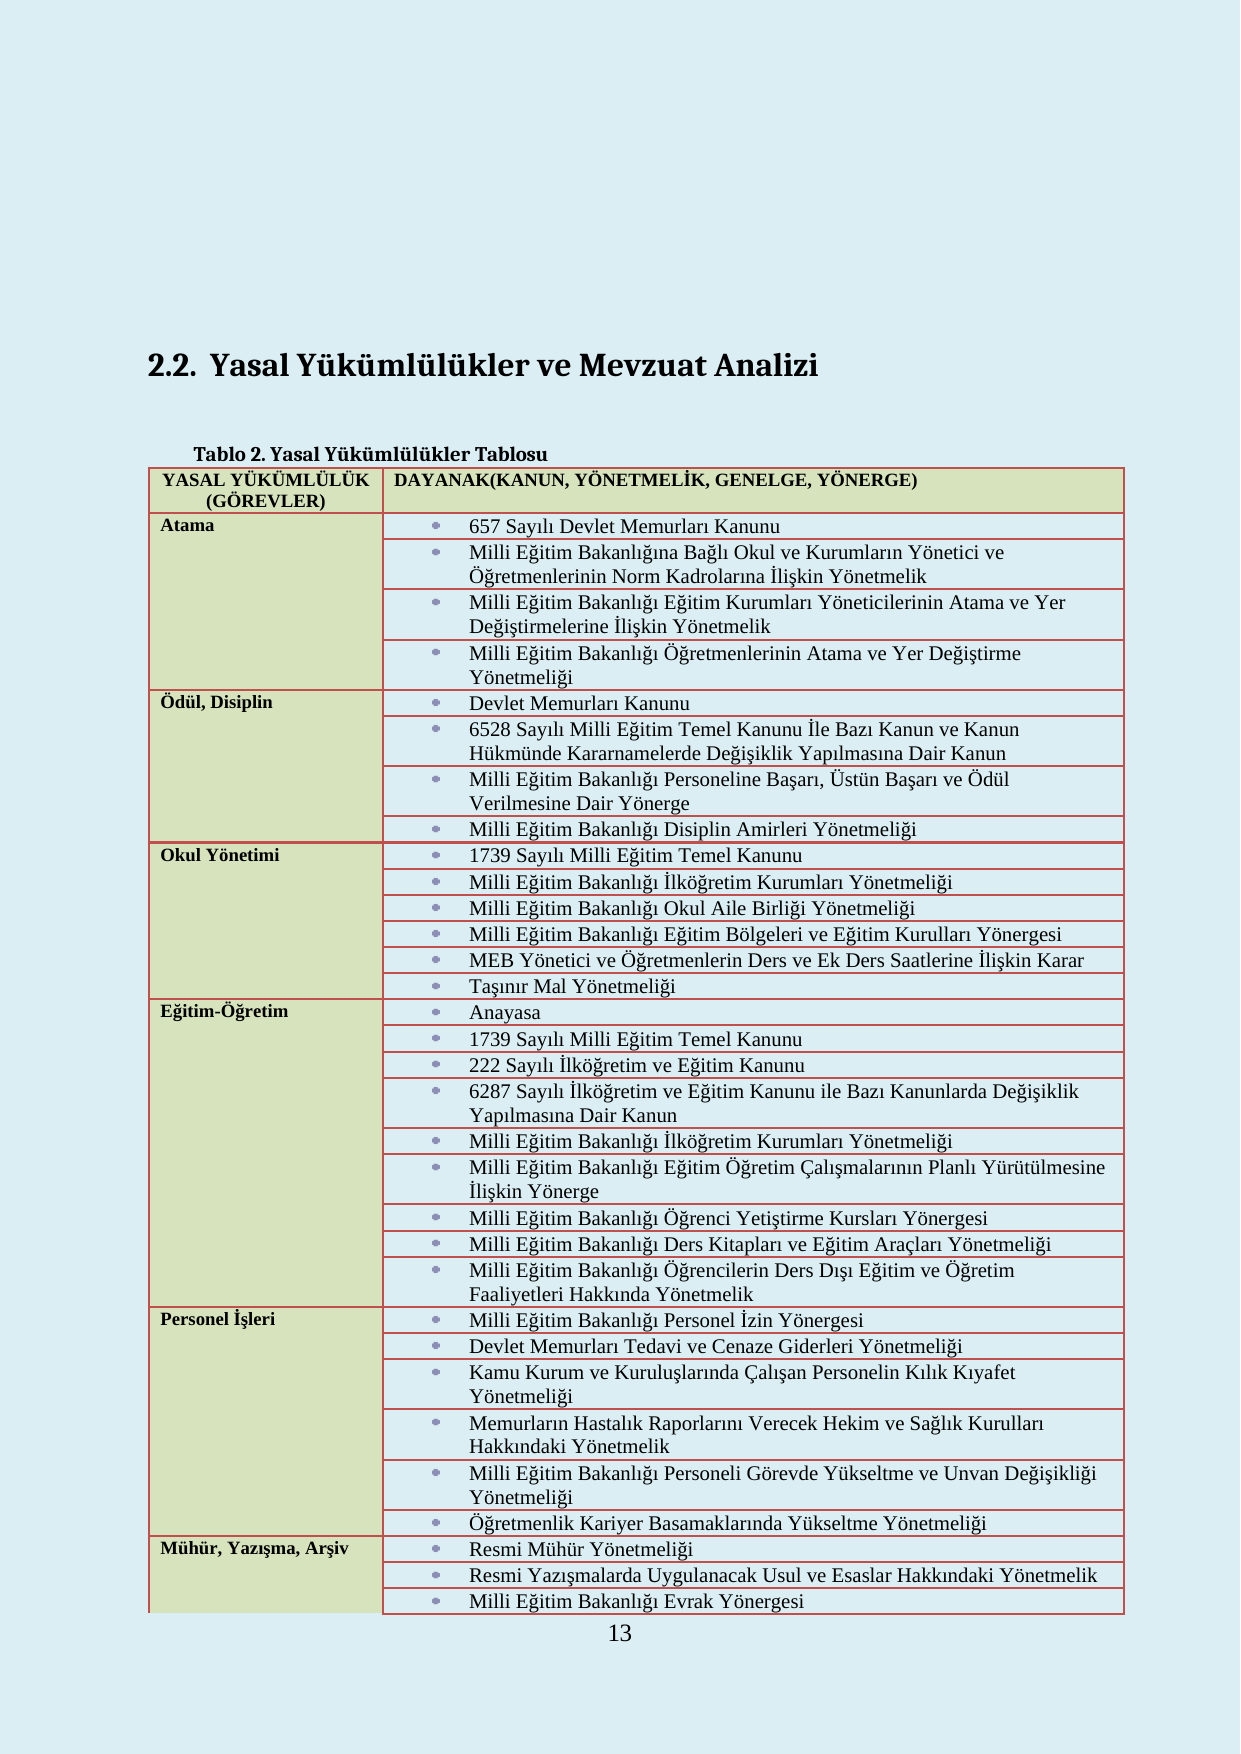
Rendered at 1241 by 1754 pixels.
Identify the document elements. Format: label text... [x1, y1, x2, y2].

picture [432, 820, 440, 837]
picture [432, 1003, 440, 1020]
table_cell Memurların Hastalık Raporlarını Verecek Hekim ve Sağlık Kurulları Hakkındaki Yönetmelik [384, 1410, 1123, 1458]
picture [432, 846, 440, 863]
table_cell Resmi Mühür Yönetmeliği [384, 1537, 1123, 1561]
table_cell Milli Eğitim Bakanlığı Öğrencilerin Ders Dışı Eğitim ve Öğretim Faaliyetleri Hakkında Yönetmelik [384, 1258, 1123, 1306]
table_cell Kamu Kurum ve Kuruluşlarında Çalışan Personelin Kılık Kıyafet Yönetmeliği [384, 1360, 1123, 1408]
table_cell Milli Eğitim Bakanlığı Ders Kitapları ve Eğitim Araçları Yönetmeliği [384, 1232, 1123, 1256]
picture [432, 1208, 440, 1225]
picture [432, 643, 440, 660]
table_cell Milli Eğitim Bakanlığı Personeline Başarı, Üstün Başarı ve Ödül Verilmesine Dair Yönerge [384, 767, 1123, 815]
picture [432, 1131, 440, 1149]
picture [432, 1592, 440, 1609]
picture [432, 1260, 440, 1278]
table_header DAYANAK(KANUN, YÖNETMELİK, GENELGE, YÖNERGE) [384, 469, 1123, 512]
picture [432, 977, 440, 994]
picture [432, 593, 440, 610]
table_cell Milli Eğitim Bakanlığı İlköğretim Kurumları Yönetmeliği [384, 870, 1123, 894]
picture [432, 1463, 440, 1481]
subtitle Yasal Yükümlülükler ve Mevzuat Analizi [148, 347, 1198, 385]
picture [432, 1363, 440, 1380]
table_cell Milli Eğitim Bakanlığı Öğretmenlerinin Atama ve Yer Değiştirme Yönetmeliği [384, 641, 1123, 689]
table_cell Okul Yönetimi [150, 844, 382, 998]
picture [432, 770, 440, 787]
table_cell Öğretmenlik Kariyer Basamaklarında Yükseltme Yönetmeliği [384, 1511, 1123, 1535]
table_cell Milli Eğitim Bakanlığı Personel İzin Yönergesi [384, 1308, 1123, 1332]
table_cell 6528 Sayılı Milli Eğitim Temel Kanunu İle Bazı Kanun ve Kanun Hükmünde Kararnamelerde Değişiklik Yapılmasına Dair Kanun [384, 717, 1123, 765]
picture [432, 924, 440, 942]
table_cell 1739 Sayılı Milli Eğitim Temel Kanunu [384, 1026, 1123, 1051]
table_cell Milli Eğitim Bakanlığı Eğitim Kurumları Yöneticilerinin Atama ve Yer Değiştirmelerine İlişkin Yönetmelik [384, 590, 1123, 638]
table_cell Devlet Memurları Tedavi ve Cenaze Giderleri Yönetmeliği [384, 1334, 1123, 1358]
table_cell Anayasa [384, 1000, 1123, 1024]
table_cell Ödül, Disiplin [150, 691, 382, 841]
picture [432, 543, 440, 560]
picture [432, 1513, 440, 1531]
picture [432, 872, 440, 890]
table_cell Milli Eğitim Bakanlığına Bağlı Okul ve Kurumların Yönetici ve Öğretmenlerinin Norm Kadrolarına İlişkin Yönetmelik [384, 540, 1123, 588]
table_cell 657 Sayılı Devlet Memurları Kanunu [384, 514, 1123, 538]
picture [432, 1055, 440, 1072]
table_cell Personel İşleri [150, 1308, 382, 1535]
table_cell 6287 Sayılı İlköğretim ve Eğitim Kanunu ile Bazı Kanunlarda Değişiklik Yapılmasına Dair Kanun [384, 1079, 1123, 1127]
table_cell Milli Eğitim Bakanlığı Eğitim Bölgeleri ve Eğitim Kurulları Yönergesi [384, 922, 1123, 946]
table_cell 1739 Sayılı Milli Eğitim Temel Kanunu [384, 844, 1123, 867]
picture [432, 693, 440, 711]
table_cell Milli Eğitim Bakanlığı Evrak Yönergesi [384, 1589, 1123, 1613]
table_cell Milli Eğitim Bakanlığı Personeli Görevde Yükseltme ve Unvan Değişikliği Yönetmeliği [384, 1461, 1123, 1509]
picture [432, 1081, 440, 1099]
table_cell 222 Sayılı İlköğretim ve Eğitim Kanunu [384, 1053, 1123, 1077]
table_cell Milli Eğitim Bakanlığı İlköğretim Kurumları Yönetmeliği [384, 1129, 1123, 1153]
table_cell Milli Eğitim Bakanlığı Eğitim Öğretim Çalışmalarının Planlı Yürütülmesine İlişkin Yönerge [384, 1155, 1123, 1203]
table_cell MEB Yönetici ve Öğretmenlerin Ders ve Ek Ders Saatlerine İlişkin Karar [384, 948, 1123, 972]
table_cell Eğitim-Öğretim [150, 1000, 382, 1306]
picture [432, 1029, 440, 1046]
table_cell Milli Eğitim Bakanlığı Disiplin Amirleri Yönetmeliği [384, 817, 1123, 841]
table_header YASAL YÜKÜMLÜLÜK (GÖREVLER) [150, 469, 382, 512]
table_cell Taşınır Mal Yönetmeliği [384, 974, 1123, 998]
table_cell Milli Eğitim Bakanlığı Okul Aile Birliği Yönetmeliği [384, 896, 1123, 920]
picture [432, 898, 440, 916]
picture [432, 1566, 440, 1583]
picture [432, 1158, 440, 1175]
table_cell Mühür, Yazışma, Arşiv [150, 1537, 382, 1613]
picture [432, 516, 440, 534]
picture [432, 950, 440, 968]
table_cell Milli Eğitim Bakanlığı Öğrenci Yetiştirme Kursları Yönergesi [384, 1205, 1123, 1229]
picture [432, 1413, 440, 1430]
table_cell Resmi Yazışmalarda Uygulanacak Usul ve Esaslar Hakkındaki Yönetmelik [384, 1563, 1123, 1587]
picture [432, 719, 440, 737]
table_cell Devlet Memurları Kanunu [384, 691, 1123, 715]
table_cell Atama [150, 514, 382, 689]
text Tablo 2. Yasal Yükümlülükler Tablosu [48, 443, 1198, 467]
picture [432, 1539, 440, 1557]
picture [432, 1336, 440, 1354]
picture [432, 1234, 440, 1251]
picture [432, 1310, 440, 1328]
